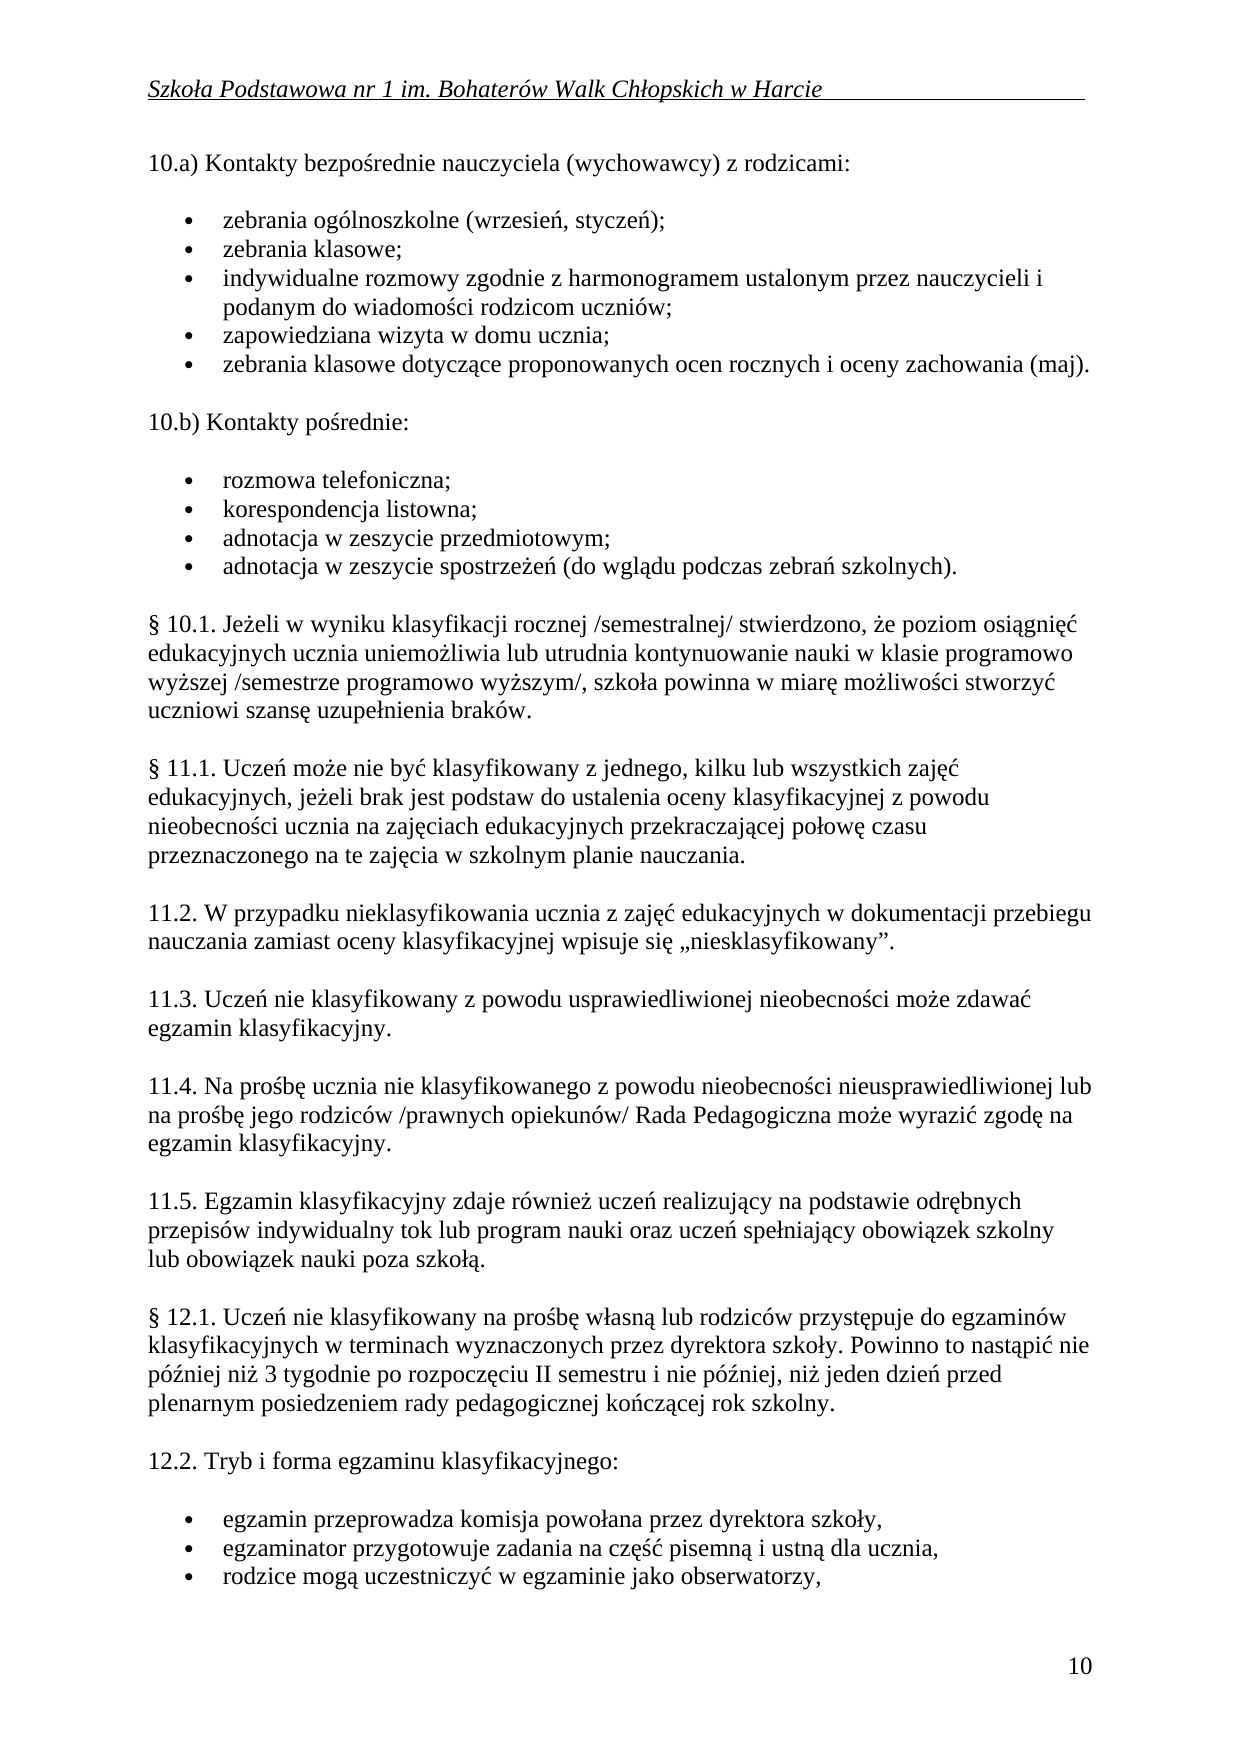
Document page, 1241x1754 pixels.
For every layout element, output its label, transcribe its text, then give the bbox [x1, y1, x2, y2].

text 11.3. Uczeń nie klasyfikowany z powodu usprawiedliwionej nieobecności może zdawać egzamin klasyfikacyjny. [148, 984, 1092, 1042]
list zebrania klasowe; [185, 234, 1092, 263]
list zebrania klasowe dotyczące proponowanych ocen rocznych i oceny zachowania (maj). [185, 349, 1092, 378]
list zebrania ogólnoszkolne (wrzesień, styczeń); [185, 206, 1092, 234]
list rodzice mogą uczestniczyć w egzaminie jako obserwatorzy, [185, 1561, 1092, 1590]
list rozmowa telefoniczna; [185, 465, 1092, 494]
text § 11.1. Uczeń może nie być klasyfikowany z jednego, kilku lub wszystkich zajęć edukacyjnych, jeżeli brak jest podstaw do ustalenia oceny klasyfikacyjnej z powodu nieobecności ucznia na zajęciach edukacyjnych przekraczającej połowę czasu przeznaczonego na te zajęcia w szkolnym planie nauczania. [148, 753, 1092, 868]
list adnotacja w zeszycie przedmiotowym; [185, 523, 1092, 551]
text 10.a) Kontakty bezpośrednie nauczyciela (wychowawcy) z rodzicami: [148, 148, 1092, 176]
list egzaminator przygotowuje zadania na część pisemną i ustną dla ucznia, [185, 1533, 1092, 1561]
text § 10.1. Jeżeli w wyniku klasyfikacji rocznej /semestralnej/ stwierdzono, że poziom osiągnięć edukacyjnych ucznia uniemożliwia lub utrudnia kontynuowanie nauki w klasie programowo wyższej /semestrze programowo wyższym/, szkoła powinna w miarę możliwości stworzyć uczniowi szansę uzupełnienia braków. [148, 609, 1092, 724]
list egzamin przeprowadza komisja powołana przez dyrektora szkoły, [185, 1504, 1092, 1533]
text § 12.1. Uczeń nie klasyfikowany na prośbę własną lub rodziców przystępuje do egzaminów klasyfikacyjnych w terminach wyznaczonych przez dyrektora szkoły. Powinno to nastąpić nie później niż 3 tygodnie po rozpoczęciu II semestru i nie później, niż jeden dzień przed plenarnym posiedzeniem rady pedagogicznej kończącej rok szkolny. [148, 1302, 1092, 1417]
text 11.2. W przypadku nieklasyfikowania ucznia z zajęć edukacyjnych w dokumentacji przebiegu nauczania zamiast oceny klasyfikacyjnej wpisuje się „niesklasyfikowany”. [148, 898, 1092, 955]
text 11.5. Egzamin klasyfikacyjny zdaje również uczeń realizujący na podstawie odrębnych przepisów indywidualny tok lub program nauki oraz uczeń spełniający obowiązek szkolny lub obowiązek nauki poza szkołą. [148, 1186, 1092, 1273]
list zapowiedziana wizyta w domu ucznia; [185, 321, 1092, 349]
text 10.b) Kontakty pośrednie: [148, 407, 1092, 436]
list korespondencja listowna; [185, 494, 1092, 523]
list adnotacja w zeszycie spostrzeżeń (do wglądu podczas zebrań szkolnych). [185, 551, 1092, 580]
text 12.2. Tryb i forma egzaminu klasyfikacyjnego: [148, 1446, 1092, 1475]
list indywidualne rozmowy zgodnie z harmonogramem ustalonym przez nauczycieli i podanym do wiadomości rodzicom uczniów; [185, 263, 1092, 321]
text 11.4. Na prośbę ucznia nie klasyfikowanego z powodu nieobecności nieusprawiedliwionej lub na prośbę jego rodziców /prawnych opiekunów/ Rada Pedagogiczna może wyrazić zgodę na egzamin klasyfikacyjny. [148, 1071, 1092, 1157]
